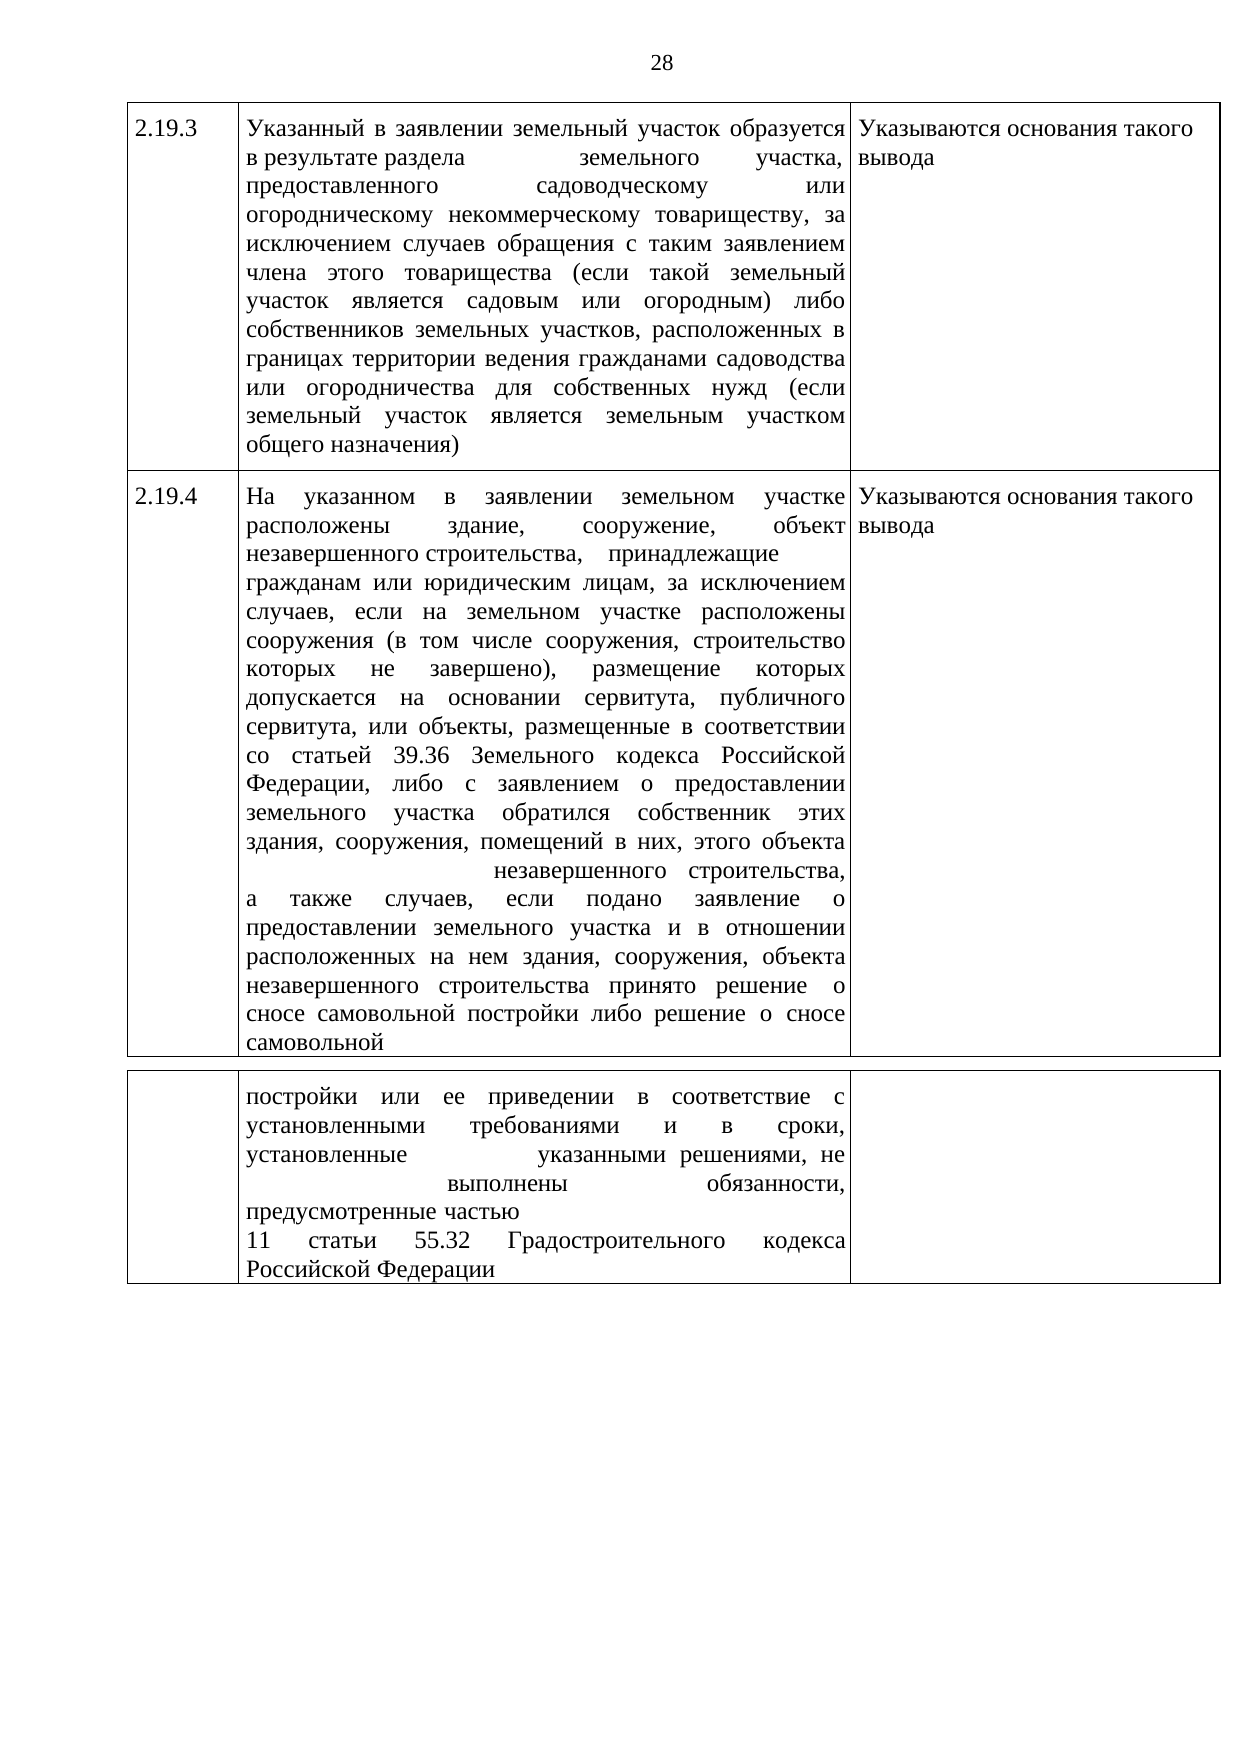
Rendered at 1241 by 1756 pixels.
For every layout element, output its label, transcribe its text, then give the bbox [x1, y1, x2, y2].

table_header [851, 1071, 1219, 1283]
table_cell Указываются основания такого вывода [851, 471, 1219, 1056]
table_cell Указанный в заявлении земельный участок образуется в результате раздела земельного участка, предоставленного садоводческому или огородническому некоммерческому товариществу, за исключением случаев обращения с таким заявлением члена этого товарищества (если такой земельный участок является садовым или огородным) либо собственников земельных участков, расположенных в границах территории ведения гражданами садоводства или огородничества для собственных нужд (если земельный участок является земельным участком общего назначения) [239, 103, 850, 470]
table_cell 2.19.3 [128, 103, 238, 470]
table_cell Указываются основания такого вывода [851, 103, 1219, 470]
table_header постройки или ее приведении в соответствие с установленными требованиями и в сроки, установленные указанными решениями, не выполнены обязанности, предусмотренные частью 11 статьи 55.32 Градостроительного кодекса Российской Федерации [239, 1071, 850, 1283]
table_header [128, 1071, 238, 1283]
table_cell 2.19.4 [128, 471, 238, 1056]
table_cell На указанном в заявлении земельном участке расположены здание, сооружение, объект незавершенного строительства, принадлежащие гражданам или юридическим лицам, за исключением случаев, если на земельном участке расположены сооружения (в том числе сооружения, строительство которых не завершено), размещение которых допускается на основании сервитута, публичного сервитута, или объекты, размещенные в соответствии со статьей 39.36 Земельного кодекса Российской Федерации, либо с заявлением о предоставлении земельного участка обратился собственник этих здания, сооружения, помещений в них, этого объекта незавершенного строительства, а также случаев, если подано заявление о предоставлении земельного участка и в отношении расположенных на нем здания, сооружения, объекта незавершенного строительства принято решение о сносе самовольной постройки либо решение о сносе самовольной [239, 471, 850, 1056]
